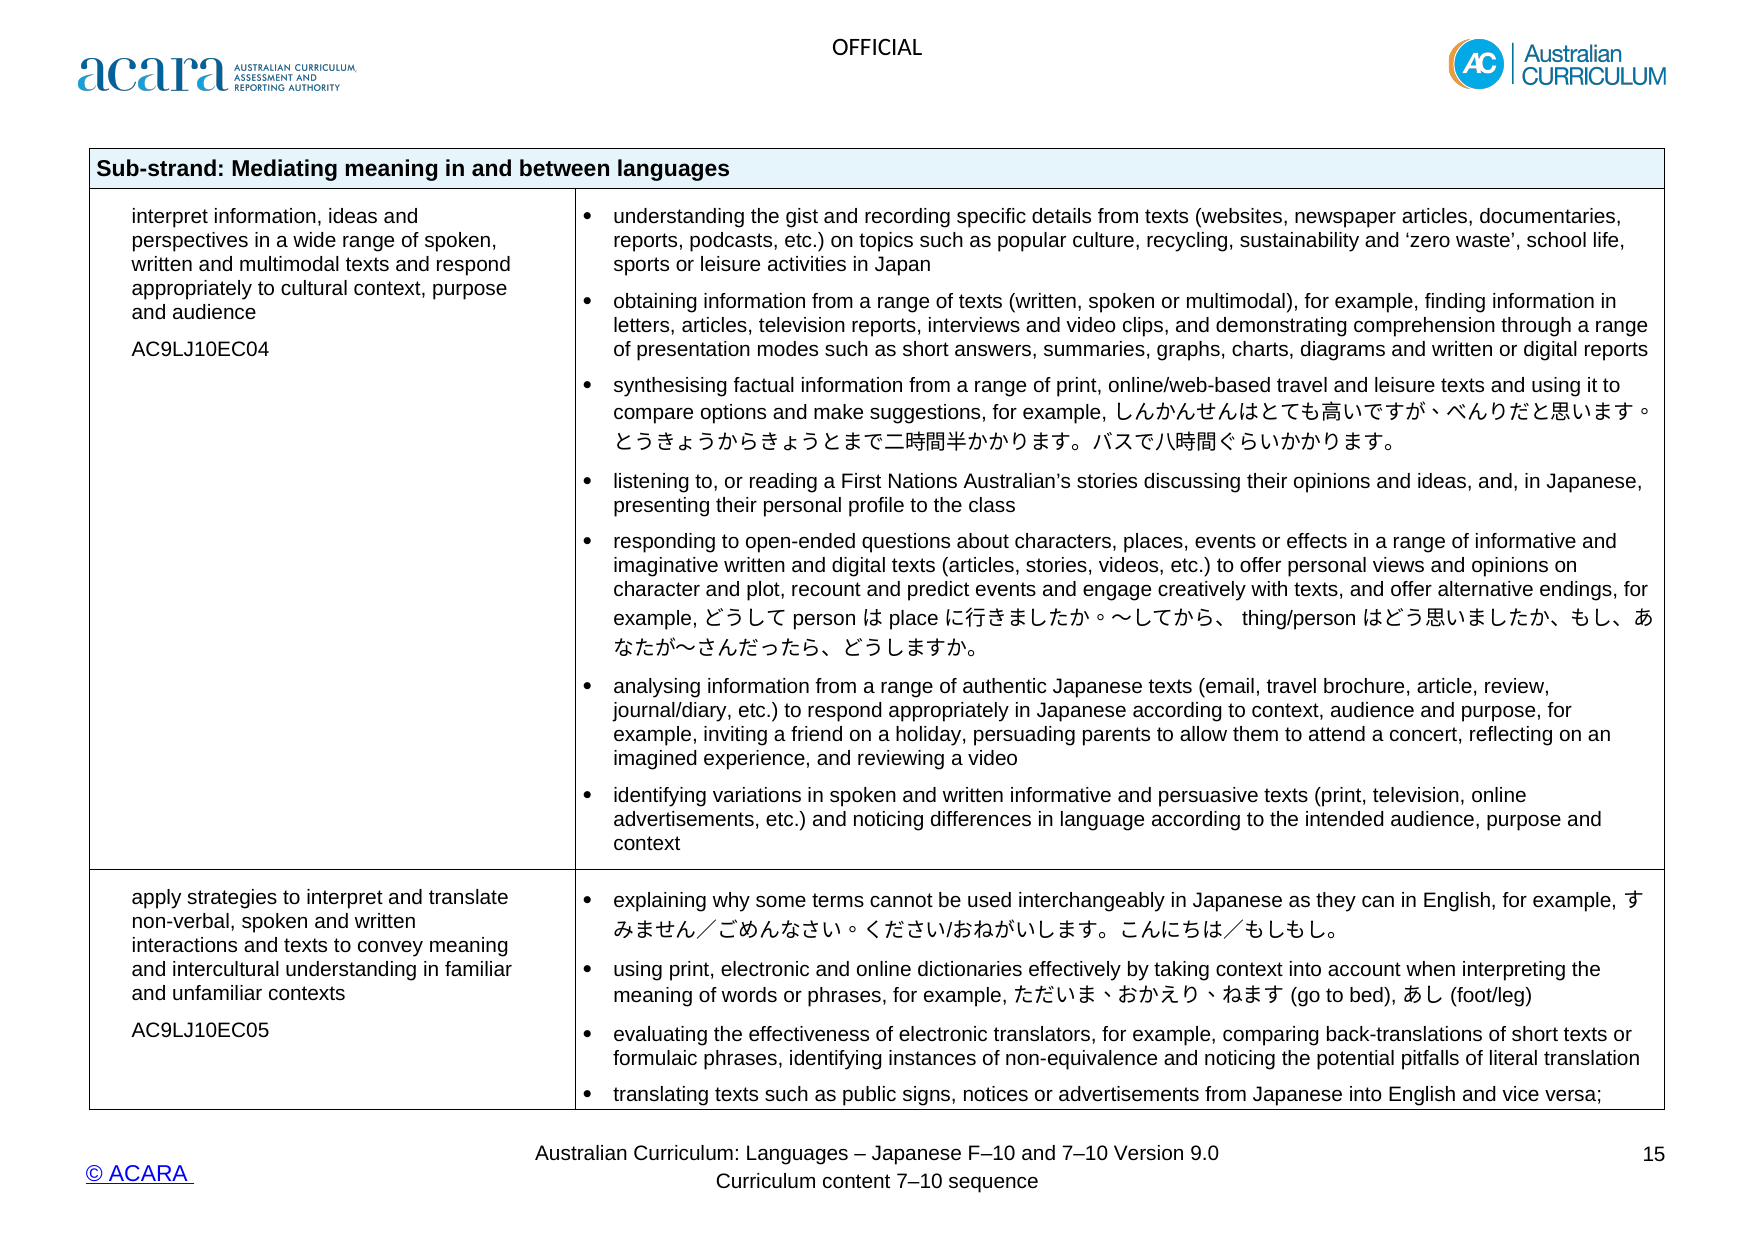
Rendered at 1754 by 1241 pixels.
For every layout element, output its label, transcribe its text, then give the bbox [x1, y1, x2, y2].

picture [1464, 53, 1495, 73]
table_cell interpret information, ideas and perspectives in a wide range of spoken, written and multimodal texts and respond appropriately to cultural context, purpose and audience AC9LJ10EC04 [90, 189, 575, 869]
picture [78, 58, 357, 91]
table_cell understanding the gist and recording specific details from texts (websites, newspaper articles, documentaries, reports, podcasts, etc.) on topics such as popular culture, recycling, sustainability and ‘zero waste’, school life, sports or leisure activities in Japan obtaining information from a range of texts (written, spoken or multimodal), for example, finding information in letters, articles, television reports, interviews and video clips, and demonstrating comprehension through a range of presentation modes such as short answers, summaries, graphs, charts, diagrams and written or digital reports synthesising factual information from a range of print, online/web-based travel and leisure texts and using it to compare options and make suggestions, for example, しんかんせんはとても高いですが、べんりだと思います。とうきょうからきょうとまで二時間半かかります。バスで八時間ぐらいかかります。 listening to, or reading a First Nations Australian’s stories discussing their opinions and ideas, and, in Japanese, presenting their personal profile to the class responding to open-ended questions about characters, places, events or effects in a range of informative and imaginative written and digital texts (articles, stories, videos, etc.) to offer personal views and opinions on character and plot, recount and predict events and engage creatively with texts, and offer alternative endings, for example, どうして person は place に行きましたか。～してから、 thing/person はどう思いましたか、もし、あなたが～さんだったら、どうしますか。 analysing information from a range of authentic Japanese texts (email, travel brochure, article, review, journal/diary, etc.) to respond appropriately in Japanese according to context, audience and purpose, for example, inviting a friend on a holiday, persuading parents to allow them to attend a concert, reflecting on an imagined experience, and reviewing a video identifying variations in spoken and written informative and persuasive texts (print, television, online advertisements, etc.) and noticing differences in language according to the intended audience, purpose and context [576, 189, 1664, 869]
table_header Sub-strand: Mediating meaning in and between languages [90, 149, 1664, 188]
picture [1448, 39, 1471, 89]
picture [1487, 39, 1666, 89]
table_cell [576, 870, 1664, 1108]
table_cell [90, 870, 575, 1108]
